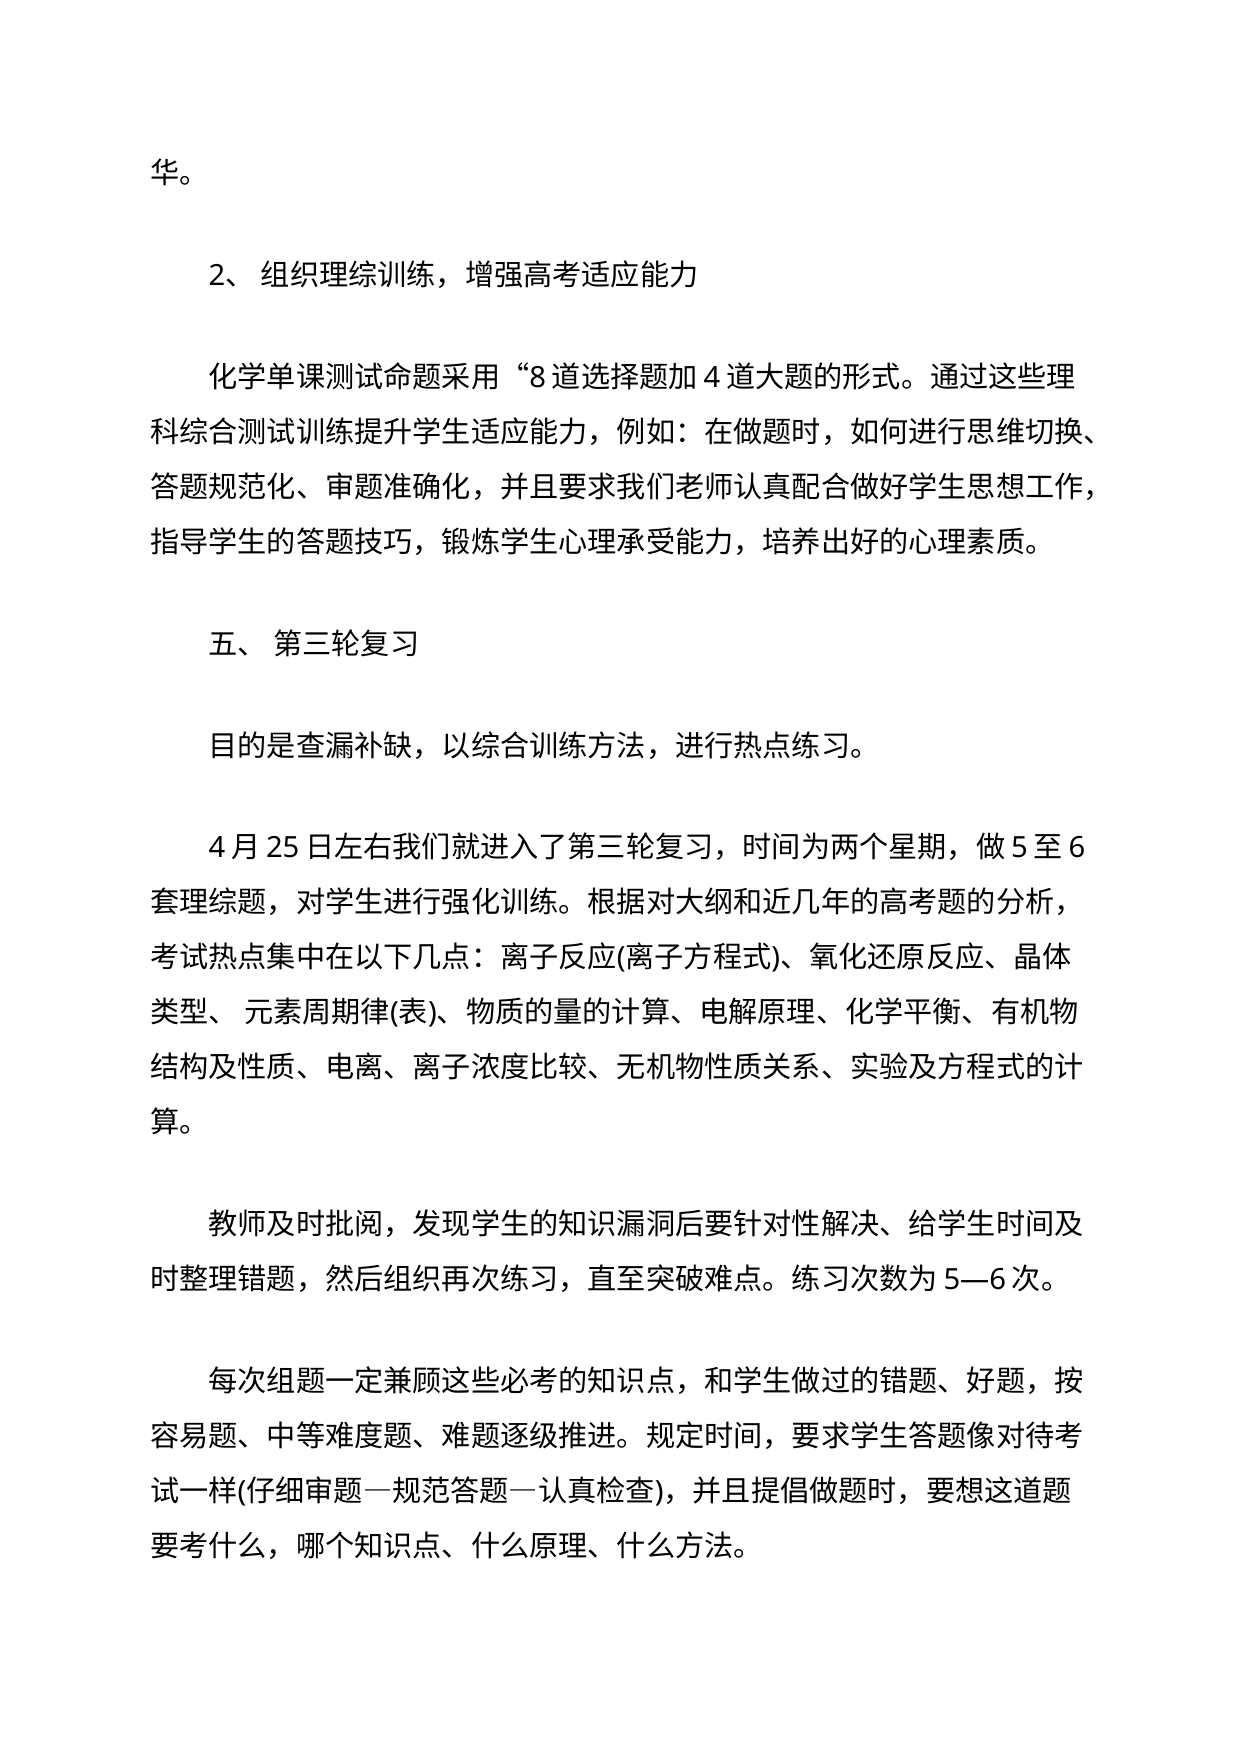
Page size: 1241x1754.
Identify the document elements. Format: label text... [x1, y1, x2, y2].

text 4月25日左右我们就进入了第三轮复习，时间为两个星期，做5至6套理综题，对学生进行强化训练。根据对大纲和近几年的高考题的分析，考试热点集中在以下几点：离子反应(离子方程式)、氧化还原反应、晶体类型、 元素周期律(表)、物质的量的计算、电解原理、化学平衡、有机物结构及性质、电离、离子浓度比较、无机物性质关系、实验及方程式的计算。 [150, 824, 1090, 1141]
text 教师及时批阅，发现学生的知识漏洞后要针对性解决、给学生时间及时整理错题，然后组织再次练习，直至突破难点。练习次数为5—6次。 [150, 1200, 1090, 1298]
text 目的是查漏补缺，以综合训练方法，进行热点练习。 [150, 722, 1090, 764]
text 五、 第三轮复习 [150, 620, 1090, 663]
text 2、 组织理综训练，增强高考适应能力 [150, 252, 1090, 294]
text 化学单课测试命题采用“8道选择题加4道大题的形式。通过这些理科综合测试训练提升学生适应能力，例如：在做题时，如何进行思维切换、答题规范化、审题准确化，并且要求我们老师认真配合做好学生思想工作，指导学生的答题技巧，锻炼学生心理承受能力，培养出好的心理素质。 [150, 354, 1090, 561]
text 每次组题一定兼顾这些必考的知识点，和学生做过的错题、好题，按容易题、中等难度题、难题逐级推进。规定时间，要求学生答题像对待考试一样(仔细审题—规范答题—认真检查)，并且提倡做题时，要想这道题要考什么，哪个知识点、什么原理、什么方法。 [150, 1357, 1090, 1564]
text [150, 150, 1090, 192]
